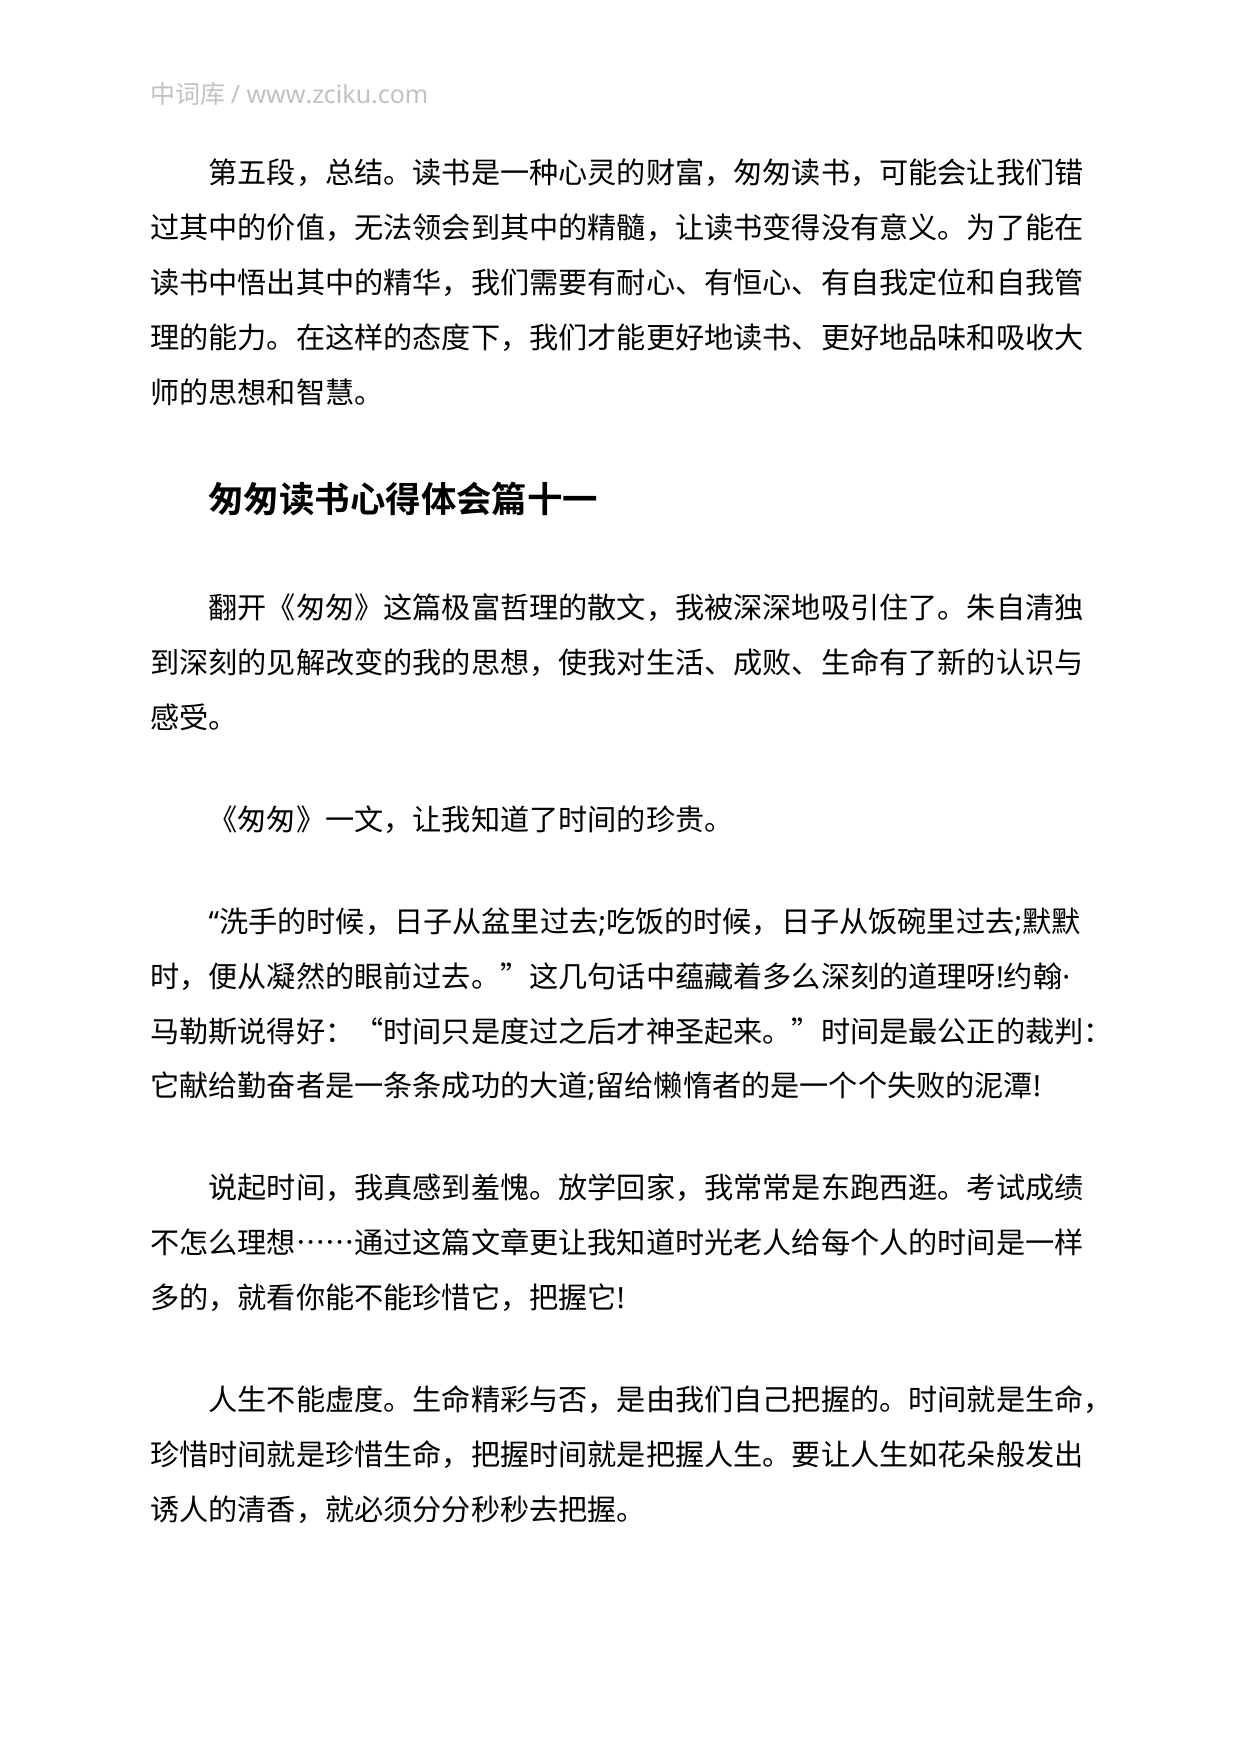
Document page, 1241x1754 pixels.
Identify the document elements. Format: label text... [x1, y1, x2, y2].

text 第五段，总结。读书是一种心灵的财富，匆匆读书，可能会让我们错过其中的价值，无法领会到其中的精髓，让读书变得没有意义。为了能在读书中悟出其中的精华，我们需要有耐心、有恒心、有自我定位和自我管理的能力。在这样的态度下，我们才能更好地读书、更好地品味和吸收大师的思想和智慧。 [150, 150, 1090, 412]
text 匆匆读书心得体会篇十一 [150, 471, 1090, 523]
text 《匆匆》一文，让我知道了时间的珍贵。 [150, 796, 1090, 839]
text 人生不能虚度。生命精彩与否，是由我们自己把握的。时间就是生命，珍惜时间就是珍惜生命，把握时间就是把握人生。要让人生如花朵般发出诱人的清香，就必须分分秒秒去把握。 [150, 1377, 1090, 1529]
text 说起时间，我真感到羞愧。放学回家，我常常是东跑西逛。考试成绩不怎么理想……通过这篇文章更让我知道时光老人给每个人的时间是一样多的，就看你能不能珍惜它，把握它! [150, 1165, 1090, 1317]
text 翻开《匆匆》这篇极富哲理的散文，我被深深地吸引住了。朱自清独到深刻的见解改变的我的思想，使我对生活、成败、生命有了新的认识与感受。 [150, 585, 1090, 737]
text “洗手的时候，日子从盆里过去;吃饭的时候，日子从饭碗里过去;默默时，便从凝然的眼前过去。”这几句话中蕴藏着多么深刻的道理呀!约翰·马勒斯说得好：“时间只是度过之后才神圣起来。”时间是最公正的裁判：它献给勤奋者是一条条成功的大道;留给懒惰者的是一个个失败的泥潭! [150, 898, 1090, 1105]
